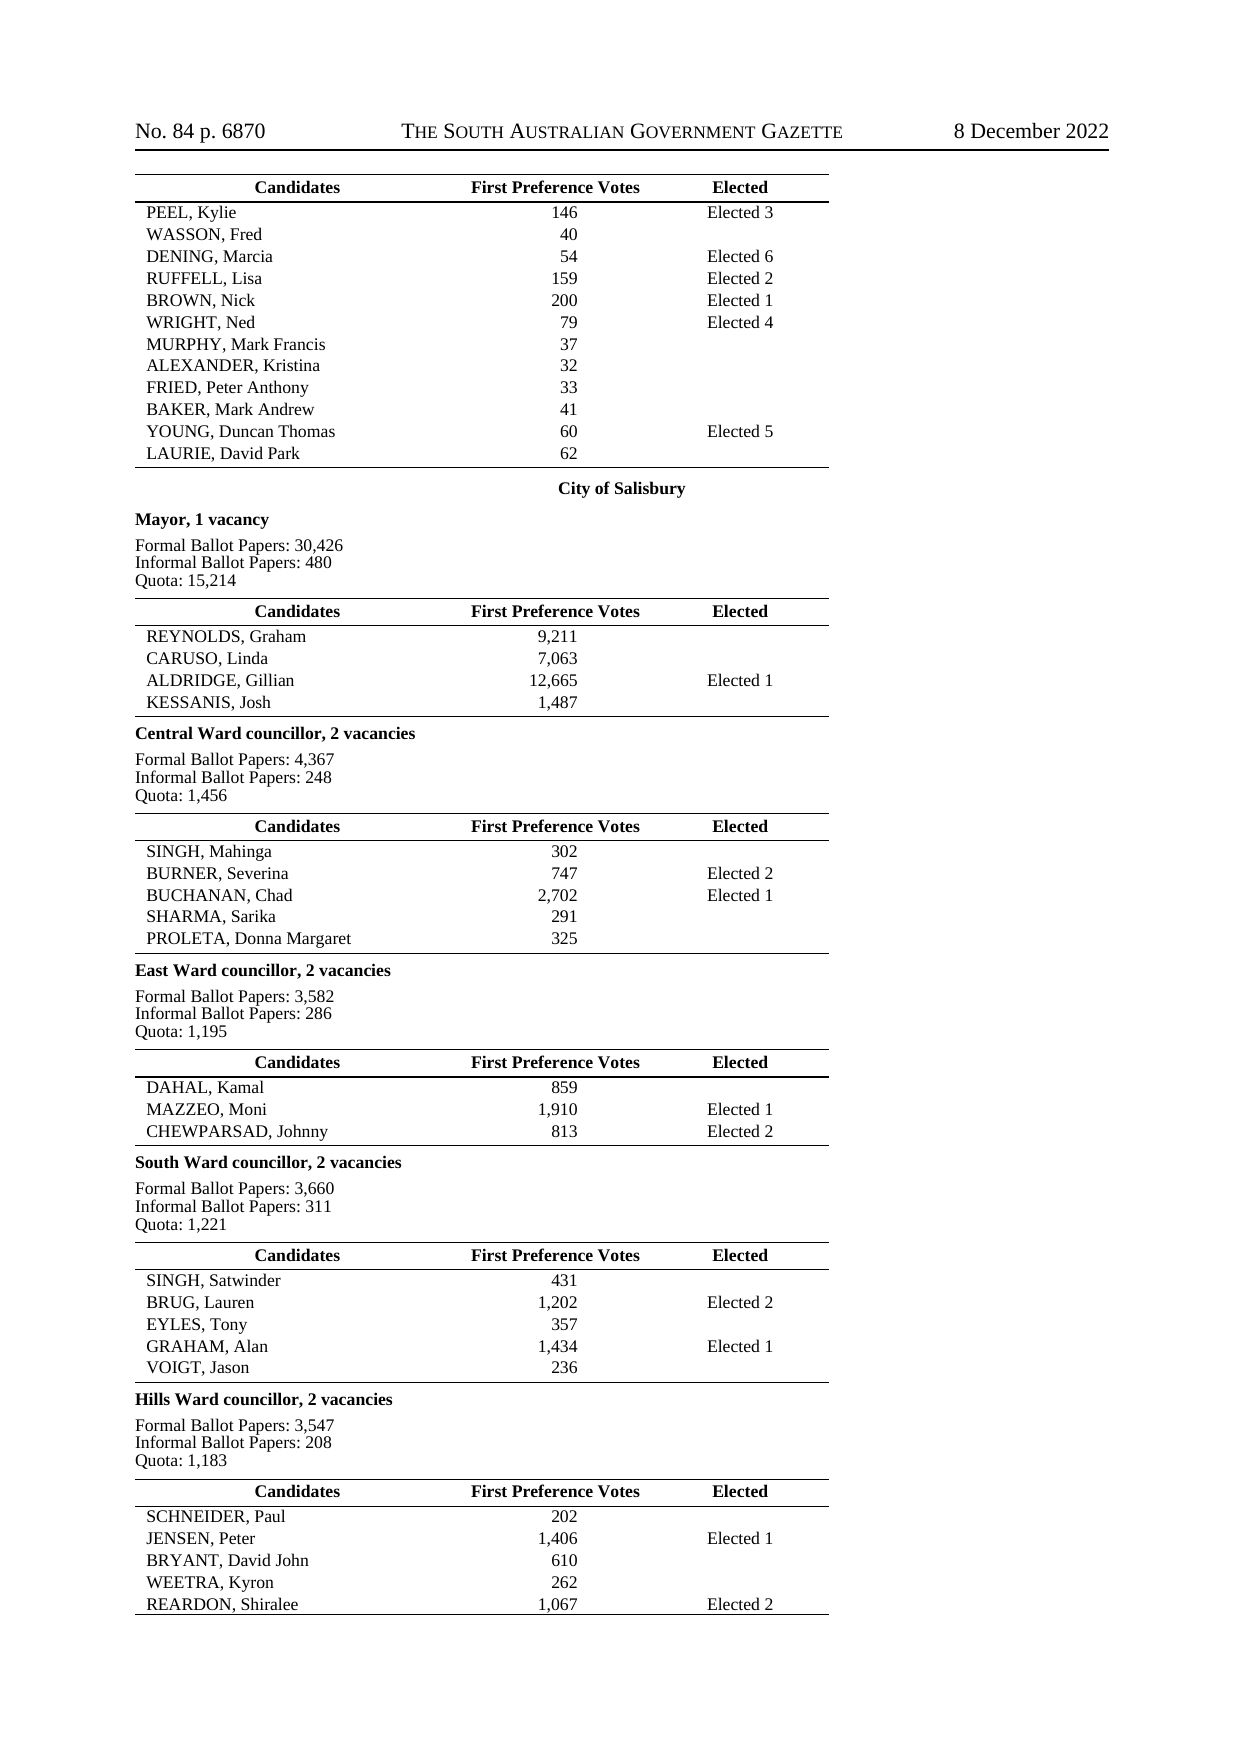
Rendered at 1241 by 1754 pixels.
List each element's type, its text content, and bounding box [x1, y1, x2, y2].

text Quota: 1,195 [135, 1023, 1109, 1041]
text Formal Ballot Papers: 4,367 [135, 751, 1109, 769]
text Quota: 15,214 [135, 572, 1109, 590]
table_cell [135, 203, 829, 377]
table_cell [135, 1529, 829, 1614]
text Formal Ballot Papers: 3,660 [135, 1181, 1109, 1198]
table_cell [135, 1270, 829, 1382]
text Informal Ballot Papers: 286 [135, 1006, 1109, 1023]
text Informal Ballot Papers: 311 [135, 1198, 1109, 1216]
text Quota: 1,456 [135, 787, 1109, 804]
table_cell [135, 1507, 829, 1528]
text Informal Ballot Papers: 480 [135, 554, 1109, 572]
text Formal Ballot Papers: 30,426 [135, 537, 1109, 554]
text East Ward councillor, 2 vacancies [135, 962, 1109, 979]
text Mayor, 1 vacancy [135, 511, 1109, 528]
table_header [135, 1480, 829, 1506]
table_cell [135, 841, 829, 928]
text Informal Ballot Papers: 208 [135, 1435, 1109, 1452]
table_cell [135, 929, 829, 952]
text South Ward councillor, 2 vacancies [135, 1154, 1109, 1172]
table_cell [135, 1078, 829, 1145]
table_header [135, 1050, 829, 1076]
text Hills Ward councillor, 2 vacancies [135, 1391, 1109, 1409]
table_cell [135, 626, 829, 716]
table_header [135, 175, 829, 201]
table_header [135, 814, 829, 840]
text City of Salisbury [135, 481, 1109, 498]
text Quota: 1,183 [135, 1452, 1109, 1470]
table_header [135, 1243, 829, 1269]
text Formal Ballot Papers: 3,582 [135, 988, 1109, 1006]
text Quota: 1,221 [135, 1216, 1109, 1234]
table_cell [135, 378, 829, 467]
text Formal Ballot Papers: 3,547 [135, 1417, 1109, 1435]
text Informal Ballot Papers: 248 [135, 769, 1109, 787]
text Central Ward councillor, 2 vacancies [135, 725, 1109, 743]
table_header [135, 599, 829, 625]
